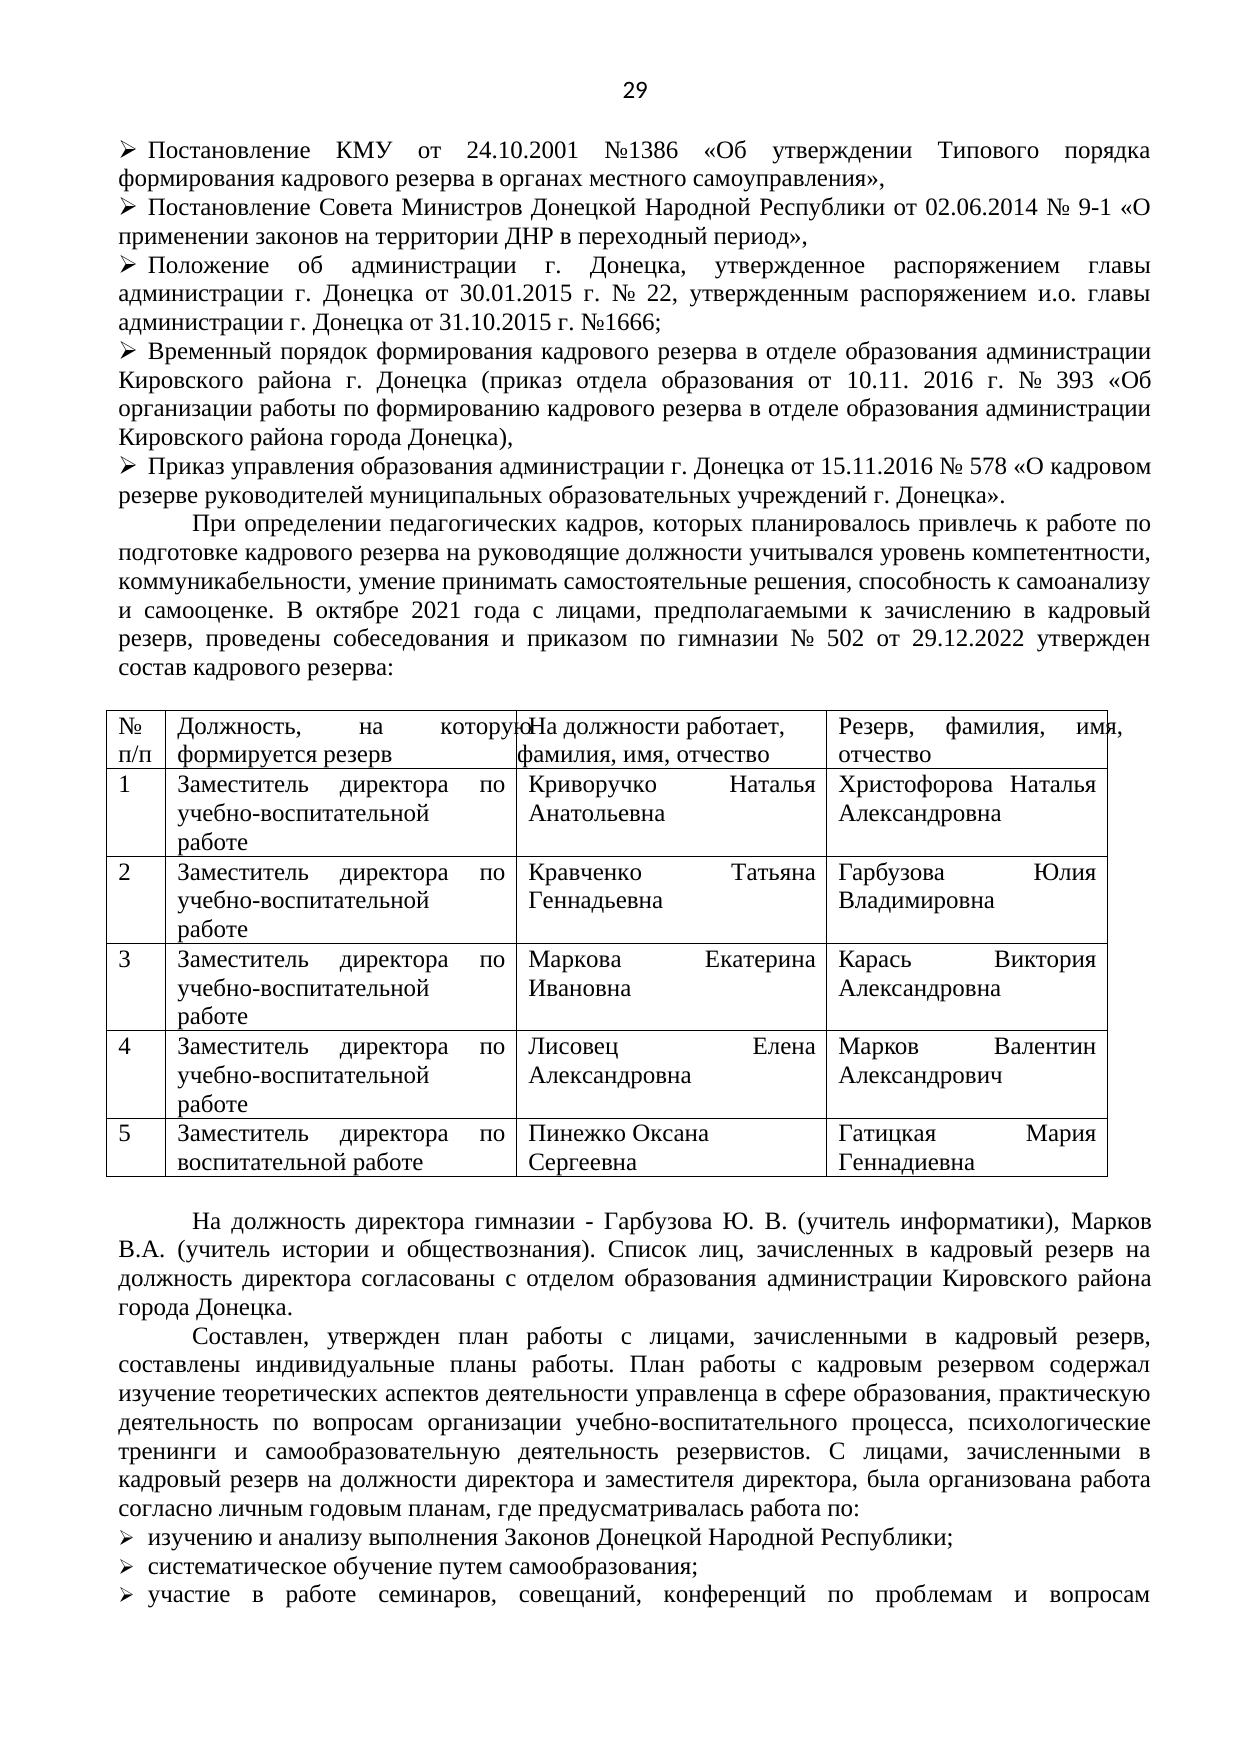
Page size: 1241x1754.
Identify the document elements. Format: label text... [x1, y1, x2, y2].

table_cell Маркова Екатерина Ивановна [517, 944, 826, 1030]
list Временный порядок формирования кадрового резерва в отделе образования администрации Кировского района г. Донецка (приказ отдела образования от 10.11. 2016 г. № 393 «Об организации работы по формированию кадрового резерва в отделе образования администрации Кировского района города Донецка), [118, 336, 1152, 451]
text При определении педагогических кадров, которых планировалось привлечь к работе по подготовке кадрового резерва на руководящие должности учитывался уровень компетентности, коммуникабельности, умение принимать самостоятельные решения, способность к самоанализу и самооценке. В октябре 2021 года с лицами, предполагаемыми к зачислению в кадровый резерв, проведены собеседования и приказом по гимназии № 502 от 29.12.2022 утвержден состав кадрового резерва: [118, 508, 1152, 681]
list изучению и анализу выполнения Законов Донецкой Народной Республики; [118, 1522, 1152, 1551]
table_cell Марков Валентин Александрович [827, 1031, 1107, 1117]
table_cell Карась Виктория Александровна [827, 944, 1107, 1030]
list Постановление КМУ от 24.10.2001 №1386 «Об утверждении Типового порядка формирования кадрового резерва в органах местного самоуправления», [118, 135, 1152, 192]
table_cell 3 [107, 944, 165, 1030]
table_header На должности работает, фамилия, имя, отчество [517, 711, 826, 768]
list Постановление Совета Министров Донецкой Народной Республики от 02.06.2014 № 9-1 «О применении законов на территории ДНР в переходный период», [118, 192, 1152, 250]
table_header Должность, на которую формируется резерв [166, 711, 516, 768]
list Приказ управления образования администрации г. Донецка от 15.11.2016 № 578 «О кадровом резерве руководителей муниципальных образовательных учреждений г. Донецка». [118, 451, 1152, 508]
table_cell Заместитель директора по учебно-воспитательной работе [166, 1031, 516, 1117]
table_cell Криворучко Наталья Анатольевна [517, 769, 826, 856]
table_header Резерв, фамилия, имя, отчество [827, 711, 1107, 768]
table_cell Христофорова Наталья Александровна [827, 769, 1107, 856]
list систематическое обучение путем самообразования; [118, 1551, 1152, 1579]
table_cell Заместитель директора по учебно-воспитательной работе [166, 944, 516, 1030]
table_cell Лисовец Елена Александровна [517, 1031, 826, 1117]
table_cell Гарбузова Юлия Владимировна [827, 857, 1107, 943]
table_cell 1 [107, 769, 165, 856]
table_cell Кравченко Татьяна Геннадьевна [517, 857, 826, 943]
text На должность директора гимназии - Гарбузова Ю. В. (учитель информатики), Марков В.А. (учитель истории и обществознания). Список лиц, зачисленных в кадровый резерв на должность директора согласованы с отделом образования администрации Кировского района города Донецка. [118, 1206, 1152, 1321]
table_cell 2 [107, 857, 165, 943]
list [118, 1579, 1152, 1608]
table_cell 5 [107, 1119, 165, 1176]
table_cell Гатицкая Мария Геннадиевна [827, 1119, 1107, 1176]
table_cell Пинежко Оксана Сергеевна [517, 1119, 826, 1176]
table_cell Заместитель директора по учебно-воспитательной работе [166, 857, 516, 943]
list Положение об администрации г. Донецка, утвержденное распоряжением главы администрации г. Донецка от 30.01.2015 г. № 22, утвержденным распоряжением и.о. главы администрации г. Донецка от 31.10.2015 г. №1666; [118, 250, 1152, 336]
table_header № п/п [107, 711, 165, 768]
text Составлен, утвержден план работы с лицами, зачисленными в кадровый резерв, составлены индивидуальные планы работы. План работы с кадровым резервом содержал изучение теоретических аспектов деятельности управленца в сфере образования, практическую деятельность по вопросам организации учебно-воспитательного процесса, психологические тренинги и самообразовательную деятельность резервистов. С лицами, зачисленными в кадровый резерв на должности директора и заместителя директора, была организована работа согласно личным годовым планам, где предусматривалась работа по: [118, 1321, 1152, 1522]
table_cell Заместитель директора по воспитательной работе [166, 1119, 516, 1176]
table_cell Заместитель директора по учебно-воспитательной работе [166, 769, 516, 856]
table_cell 4 [107, 1031, 165, 1117]
